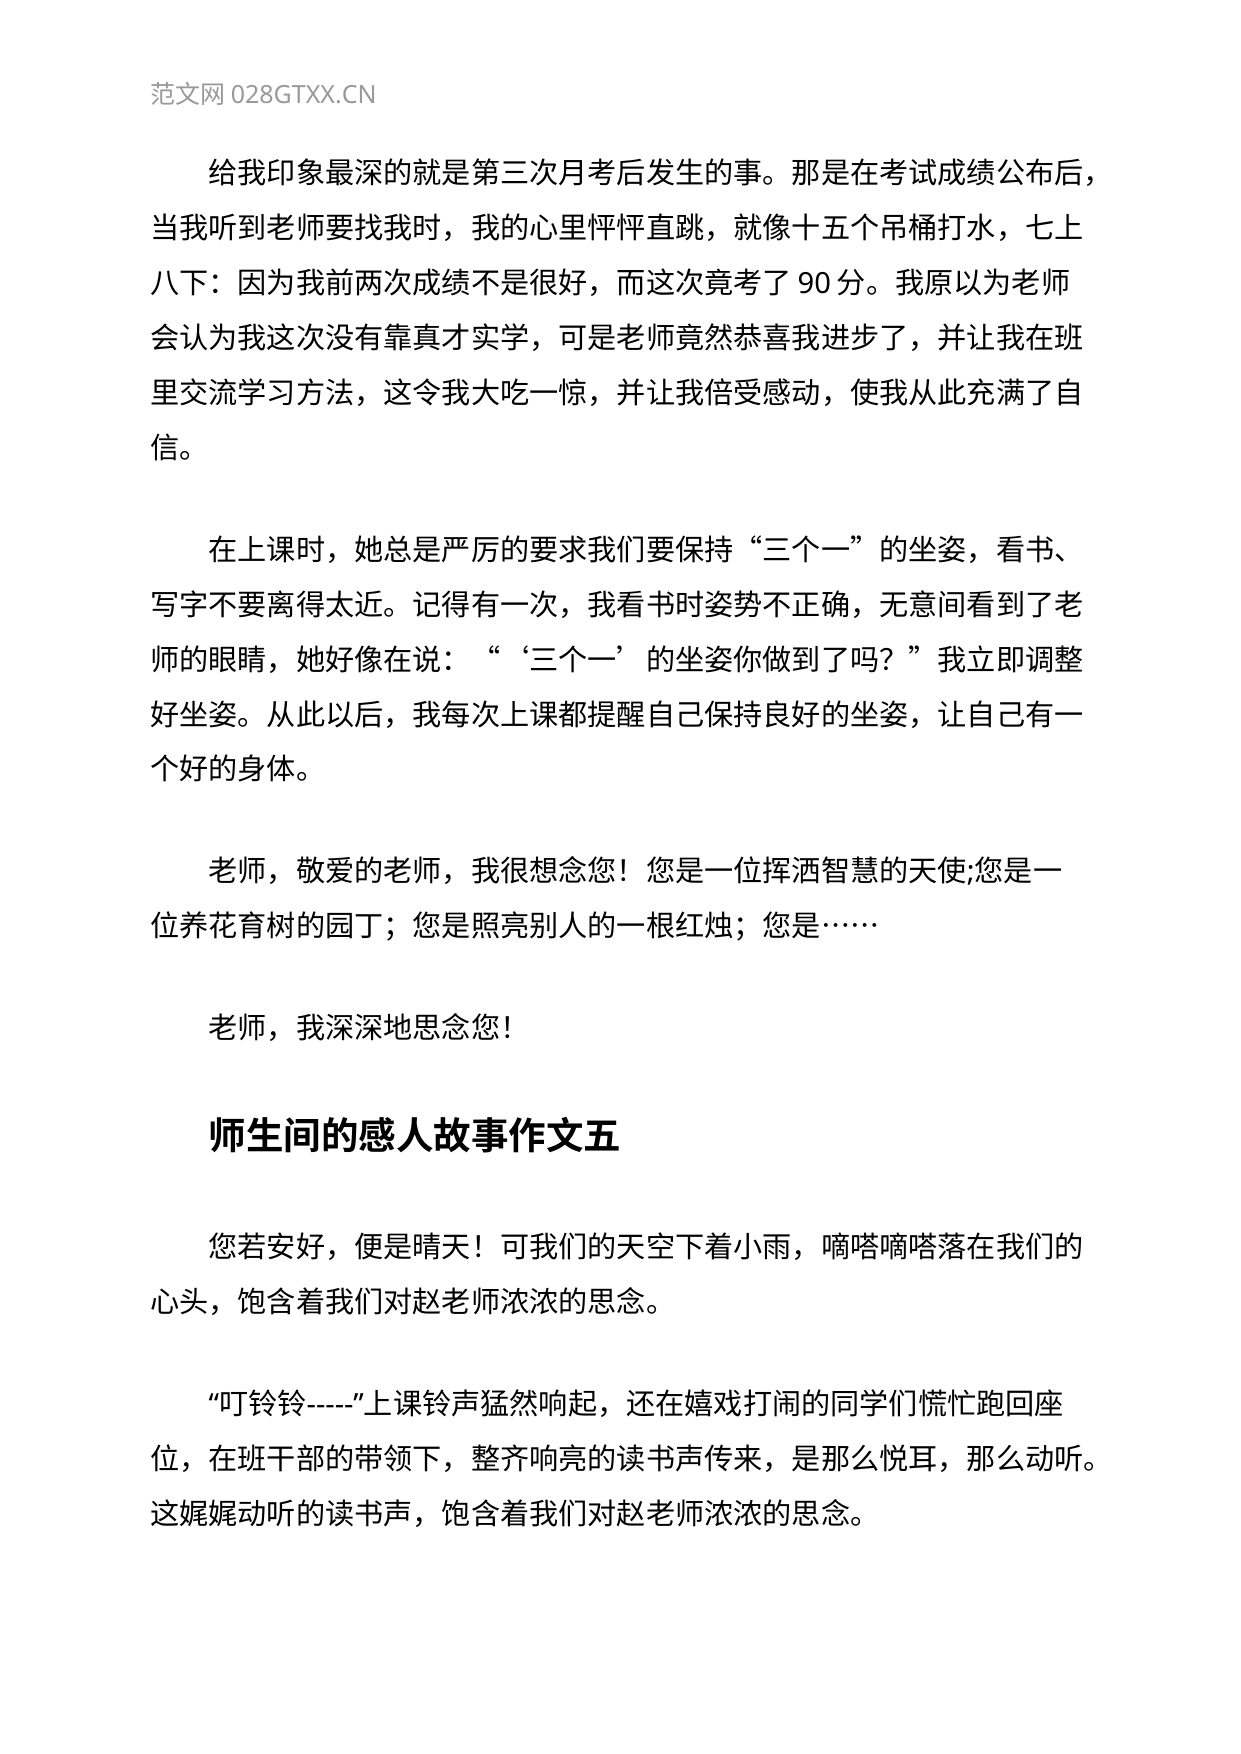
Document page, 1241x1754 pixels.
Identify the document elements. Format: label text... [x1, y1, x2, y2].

text 老师，我深深地思念您！ [150, 1004, 1090, 1047]
text 给我印象最深的就是第三次月考后发生的事。那是在考试成绩公布后，当我听到老师要找我时，我的心里怦怦直跳，就像十五个吊桶打水，七上八下：因为我前两次成绩不是很好，而这次竟考了90分。我原以为老师会认为我这次没有靠真才实学，可是老师竟然恭喜我进步了，并让我在班里交流学习方法，这令我大吃一惊，并让我倍受感动，使我从此充满了自信。 [150, 150, 1090, 467]
text “叮铃铃-----”上课铃声猛然响起，还在嬉戏打闹的同学们慌忙跑回座位，在班干部的带领下，整齐响亮的读书声传来，是那么悦耳，那么动听。这娓娓动听的读书声，饱含着我们对赵老师浓浓的思念。 [150, 1380, 1090, 1532]
text 您若安好，便是晴天！可我们的天空下着小雨，嘀嗒嘀嗒落在我们的心头，饱含着我们对赵老师浓浓的思念。 [150, 1224, 1090, 1321]
text 师生间的感人故事作文五 [150, 1106, 1090, 1161]
text 老师，敬爱的老师，我很想念您！您是一位挥洒智慧的天使;您是一位养花育树的园丁；您是照亮别人的一根红烛；您是…… [150, 848, 1090, 945]
text 在上课时，她总是严厉的要求我们要保持“三个一”的坐姿，看书、写字不要离得太近。记得有一次，我看书时姿势不正确，无意间看到了老师的眼睛，她好像在说：“‘三个一’的坐姿你做到了吗？”我立即调整好坐姿。从此以后，我每次上课都提醒自己保持良好的坐姿，让自己有一个好的身体。 [150, 526, 1090, 788]
